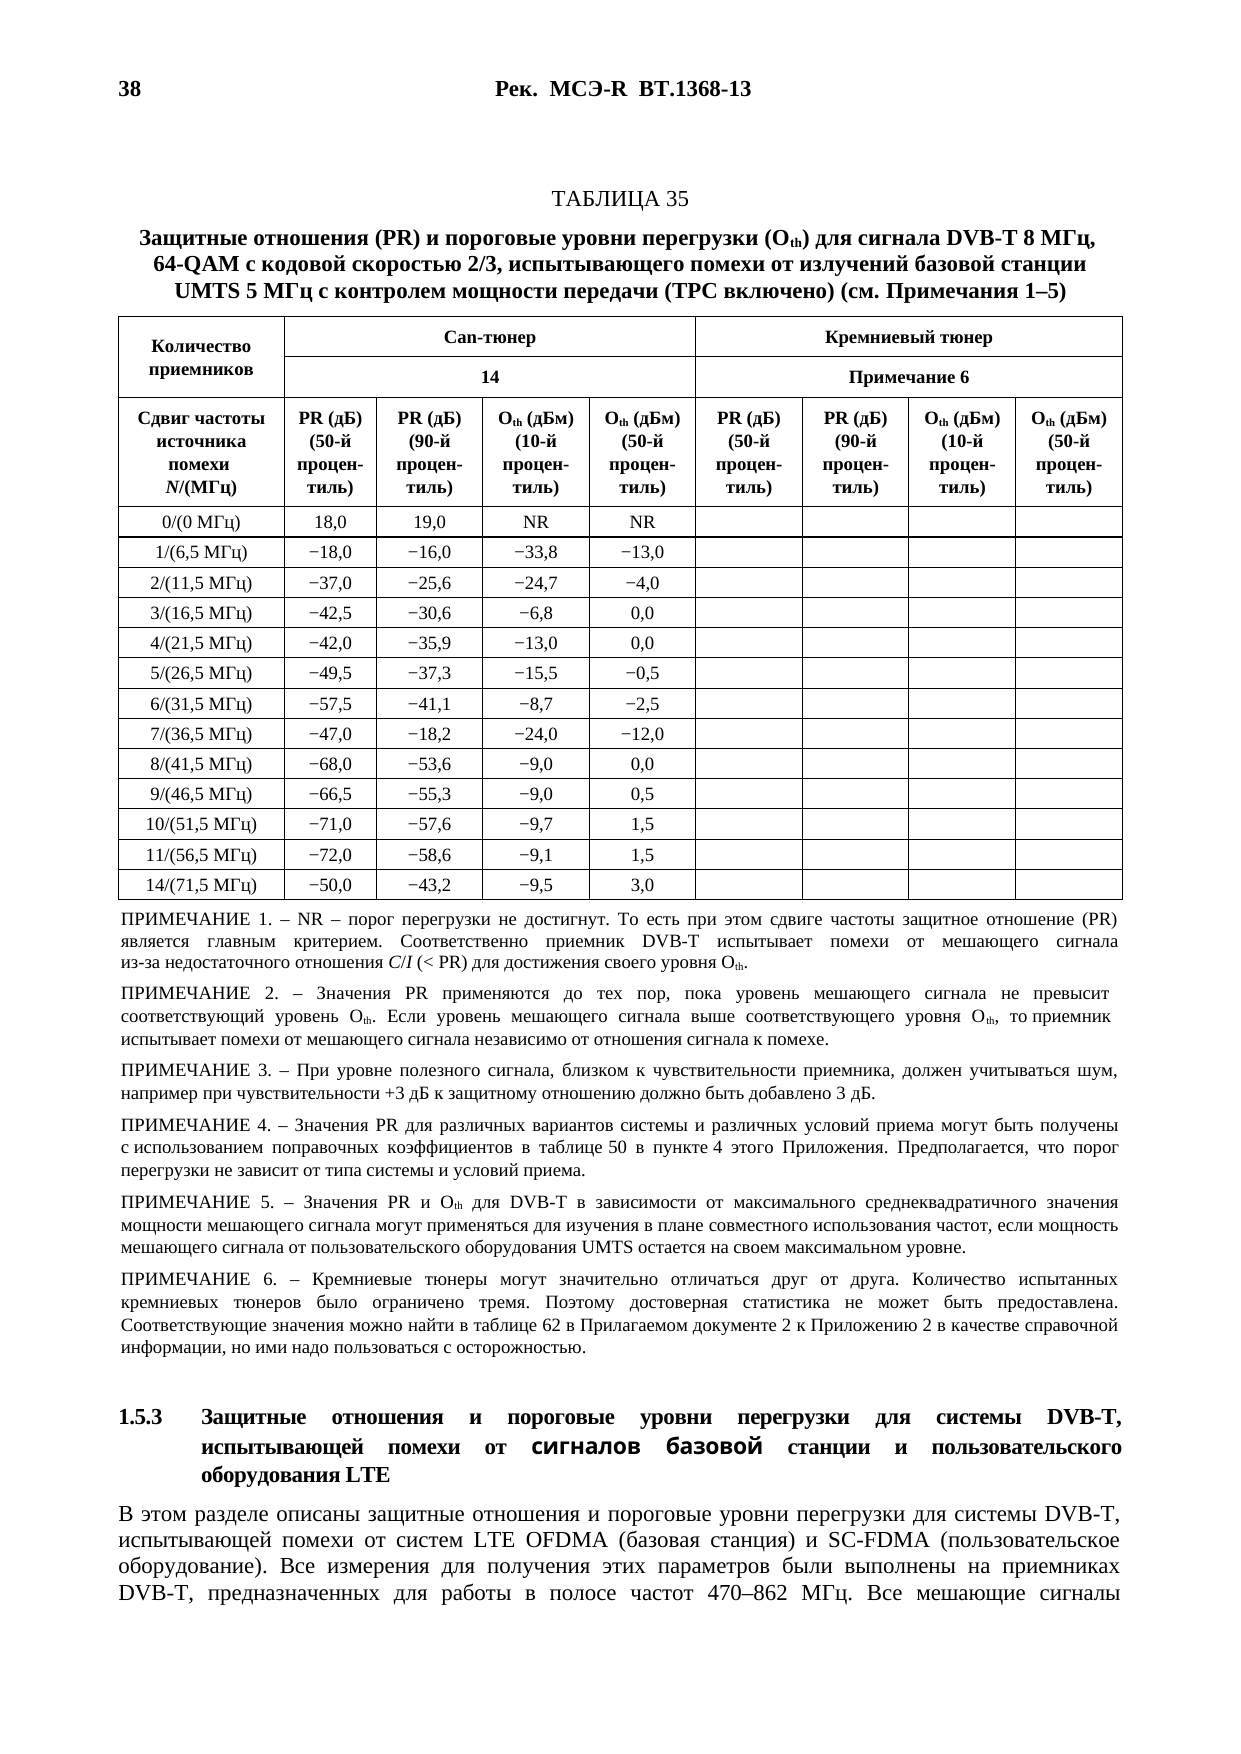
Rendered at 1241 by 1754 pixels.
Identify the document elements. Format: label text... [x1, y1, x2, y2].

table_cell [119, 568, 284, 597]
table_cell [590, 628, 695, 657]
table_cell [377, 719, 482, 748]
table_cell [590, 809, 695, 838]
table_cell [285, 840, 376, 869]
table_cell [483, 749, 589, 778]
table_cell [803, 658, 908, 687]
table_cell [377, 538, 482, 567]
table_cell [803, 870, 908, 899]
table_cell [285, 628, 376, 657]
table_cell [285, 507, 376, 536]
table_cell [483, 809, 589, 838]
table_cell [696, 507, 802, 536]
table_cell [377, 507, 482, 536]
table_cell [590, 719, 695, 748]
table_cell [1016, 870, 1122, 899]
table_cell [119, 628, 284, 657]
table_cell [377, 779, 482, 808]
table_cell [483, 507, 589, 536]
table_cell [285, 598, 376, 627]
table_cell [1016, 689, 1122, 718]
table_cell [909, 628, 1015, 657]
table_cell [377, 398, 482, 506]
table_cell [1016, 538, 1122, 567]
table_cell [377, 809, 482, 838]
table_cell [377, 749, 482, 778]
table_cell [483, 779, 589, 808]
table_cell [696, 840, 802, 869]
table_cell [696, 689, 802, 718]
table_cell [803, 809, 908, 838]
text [118, 1500, 1122, 1605]
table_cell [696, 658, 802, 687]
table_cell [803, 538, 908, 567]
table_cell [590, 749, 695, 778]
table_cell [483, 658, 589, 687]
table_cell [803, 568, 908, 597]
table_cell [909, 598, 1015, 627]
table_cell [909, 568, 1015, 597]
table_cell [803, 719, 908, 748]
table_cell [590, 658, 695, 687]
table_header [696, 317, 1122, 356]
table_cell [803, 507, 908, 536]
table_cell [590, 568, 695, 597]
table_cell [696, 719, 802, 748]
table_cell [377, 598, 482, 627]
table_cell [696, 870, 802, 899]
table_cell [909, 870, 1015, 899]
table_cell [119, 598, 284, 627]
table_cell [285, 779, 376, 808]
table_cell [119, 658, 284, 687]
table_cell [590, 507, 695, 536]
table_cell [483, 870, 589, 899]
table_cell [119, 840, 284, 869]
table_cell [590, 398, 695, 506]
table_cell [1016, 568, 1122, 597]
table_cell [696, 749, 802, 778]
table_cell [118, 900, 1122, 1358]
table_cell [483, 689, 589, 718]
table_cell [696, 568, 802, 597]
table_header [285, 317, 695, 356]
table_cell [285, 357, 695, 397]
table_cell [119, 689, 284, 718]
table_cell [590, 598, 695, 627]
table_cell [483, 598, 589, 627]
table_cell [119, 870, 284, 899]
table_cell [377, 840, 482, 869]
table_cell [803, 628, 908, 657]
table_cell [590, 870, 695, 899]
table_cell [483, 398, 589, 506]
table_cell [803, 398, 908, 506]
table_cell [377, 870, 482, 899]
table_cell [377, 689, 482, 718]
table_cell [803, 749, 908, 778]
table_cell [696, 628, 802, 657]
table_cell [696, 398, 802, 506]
text ТАБЛИЦА 35 [118, 185, 1122, 212]
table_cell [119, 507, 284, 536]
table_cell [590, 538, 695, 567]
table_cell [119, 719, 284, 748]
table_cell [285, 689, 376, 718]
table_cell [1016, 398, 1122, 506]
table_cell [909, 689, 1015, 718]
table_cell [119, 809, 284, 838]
subtitle 1.5.3 Защитные отношения и пороговые уровни перегрузки для системы DVB-T, испытывающей помехи от сигналов базовой станции и пользовательского оборудования LTE [118, 1403, 1122, 1487]
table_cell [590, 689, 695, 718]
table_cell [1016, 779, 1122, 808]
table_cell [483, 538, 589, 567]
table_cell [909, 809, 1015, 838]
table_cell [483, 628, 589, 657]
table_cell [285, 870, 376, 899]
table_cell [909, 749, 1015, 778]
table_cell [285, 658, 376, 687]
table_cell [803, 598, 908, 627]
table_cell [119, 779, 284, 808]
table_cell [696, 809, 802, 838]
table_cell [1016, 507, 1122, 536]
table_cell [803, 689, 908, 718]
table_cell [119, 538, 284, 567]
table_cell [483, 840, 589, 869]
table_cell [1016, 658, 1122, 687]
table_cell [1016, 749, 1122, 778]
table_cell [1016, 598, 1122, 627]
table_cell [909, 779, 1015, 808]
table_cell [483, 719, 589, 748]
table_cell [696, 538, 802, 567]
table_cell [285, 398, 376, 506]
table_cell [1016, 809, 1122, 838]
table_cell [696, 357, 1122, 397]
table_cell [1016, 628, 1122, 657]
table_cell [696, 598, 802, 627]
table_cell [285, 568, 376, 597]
title Защитные отношения (PR) и пороговые уровни перегрузки (Oth) для сигнала DVB-T 8 МГц, 64-QAM с кодовой скоростью 2/3, испытывающего помехи от излучений базовой станции UMTS 5 МГц с контролем мощности передачи (TPC включено) (см. Примечания 1–5) [118, 224, 1122, 303]
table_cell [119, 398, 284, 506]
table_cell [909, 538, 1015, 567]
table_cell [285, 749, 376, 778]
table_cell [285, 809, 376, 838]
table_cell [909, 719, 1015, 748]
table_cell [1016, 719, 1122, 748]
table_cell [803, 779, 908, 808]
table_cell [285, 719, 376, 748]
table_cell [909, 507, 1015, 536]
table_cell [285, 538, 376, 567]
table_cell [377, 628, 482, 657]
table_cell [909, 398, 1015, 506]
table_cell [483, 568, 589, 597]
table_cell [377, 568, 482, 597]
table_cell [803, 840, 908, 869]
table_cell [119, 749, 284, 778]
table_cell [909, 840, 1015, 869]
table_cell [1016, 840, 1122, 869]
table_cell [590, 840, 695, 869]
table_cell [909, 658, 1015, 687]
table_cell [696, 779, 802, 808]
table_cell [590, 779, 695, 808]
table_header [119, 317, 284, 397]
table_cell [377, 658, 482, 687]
